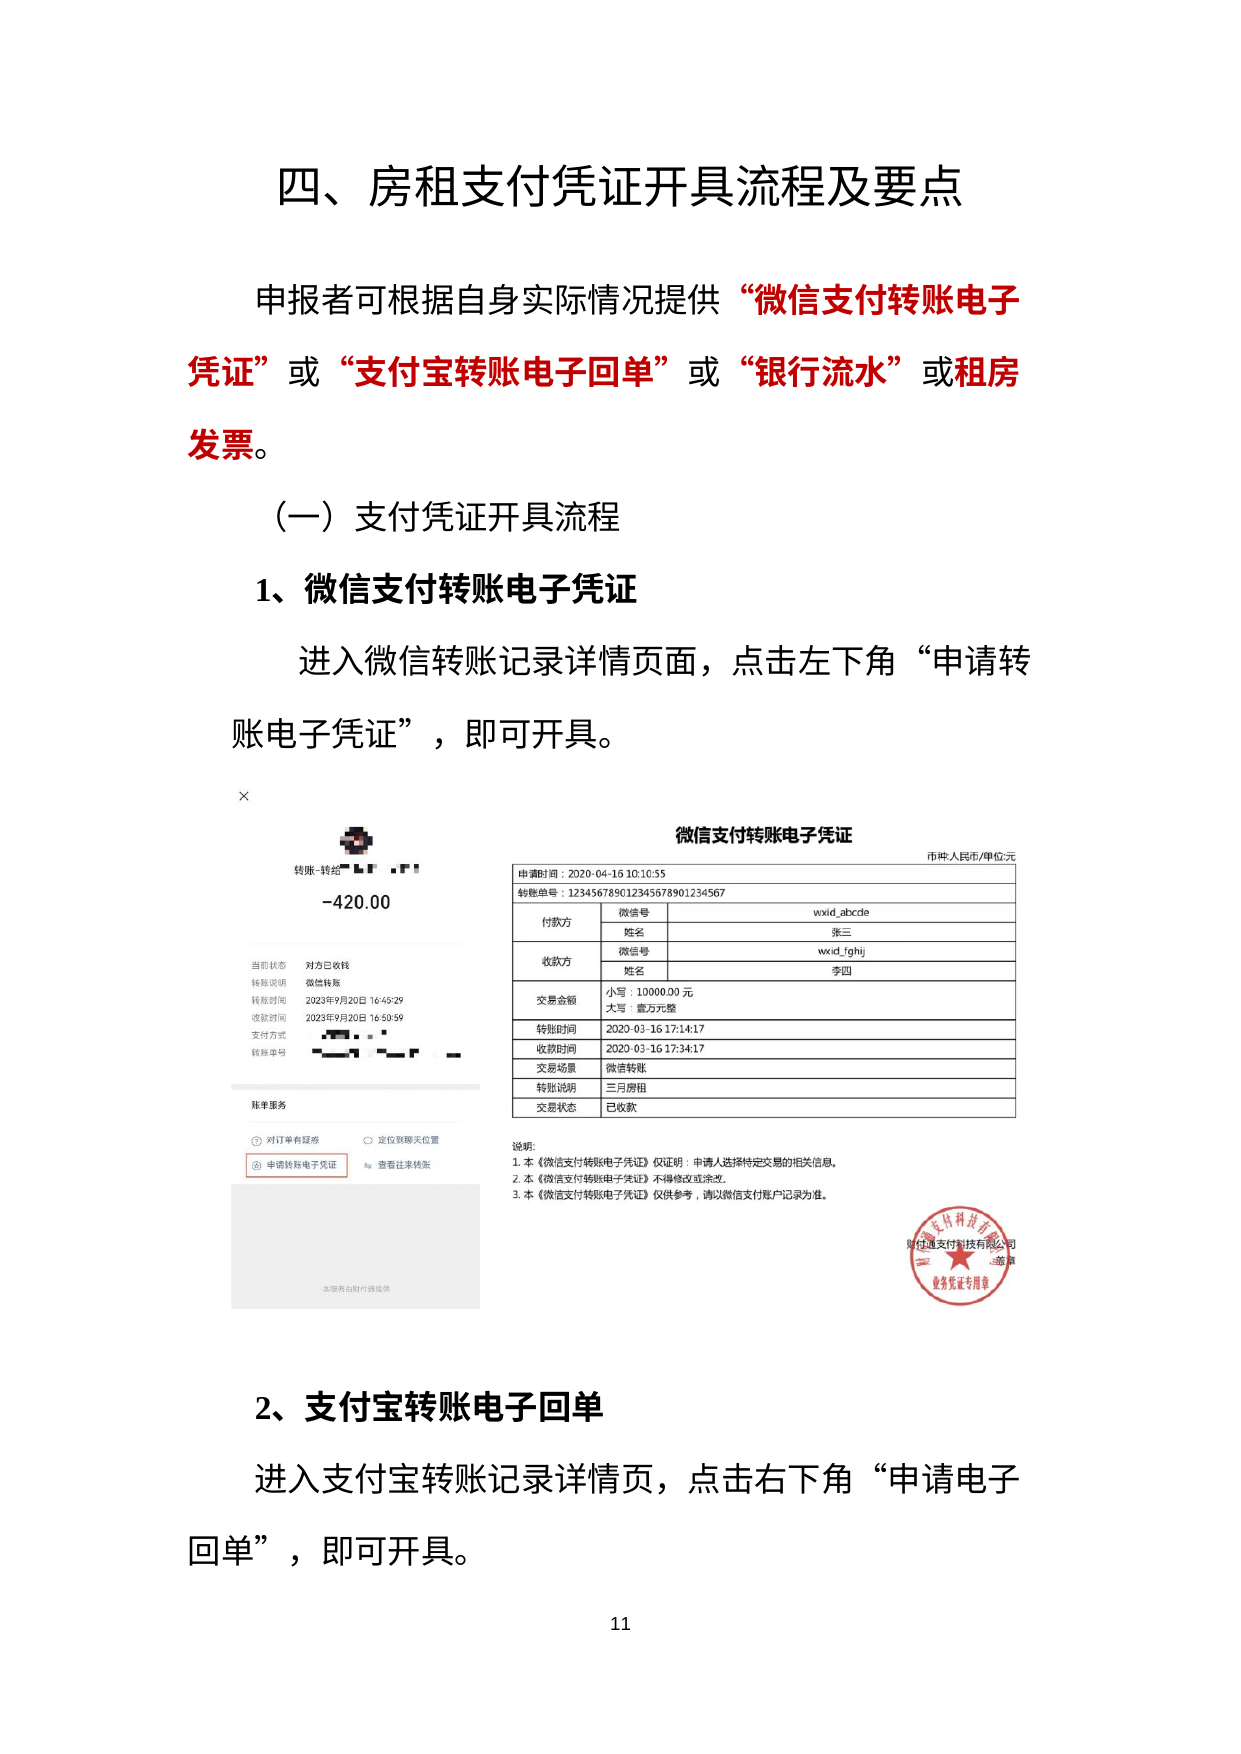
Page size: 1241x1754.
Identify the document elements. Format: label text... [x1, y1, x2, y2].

list 进入微信转账记录详情页面，点击左下角“申请转账电子凭证”，即可开具。 [231, 635, 1053, 756]
text 进入支付宝转账记录详情页，点击右下角“申请电子回单”，即可开具。 [187, 1453, 1053, 1573]
list 1、微信支付转账电子凭证 [187, 563, 1053, 611]
picture [231, 780, 1047, 1309]
text （一）支付凭证开具流程 [187, 491, 1053, 539]
text 四、房租支付凭证开具流程及要点 [187, 150, 1053, 216]
text 申报者可根据自身实际情况提供“微信支付转账电子凭证”或“支付宝转账电子回单”或“银行流水”或租房发票。 [187, 274, 1053, 467]
list 2、支付宝转账电子回单 [187, 1381, 1053, 1429]
